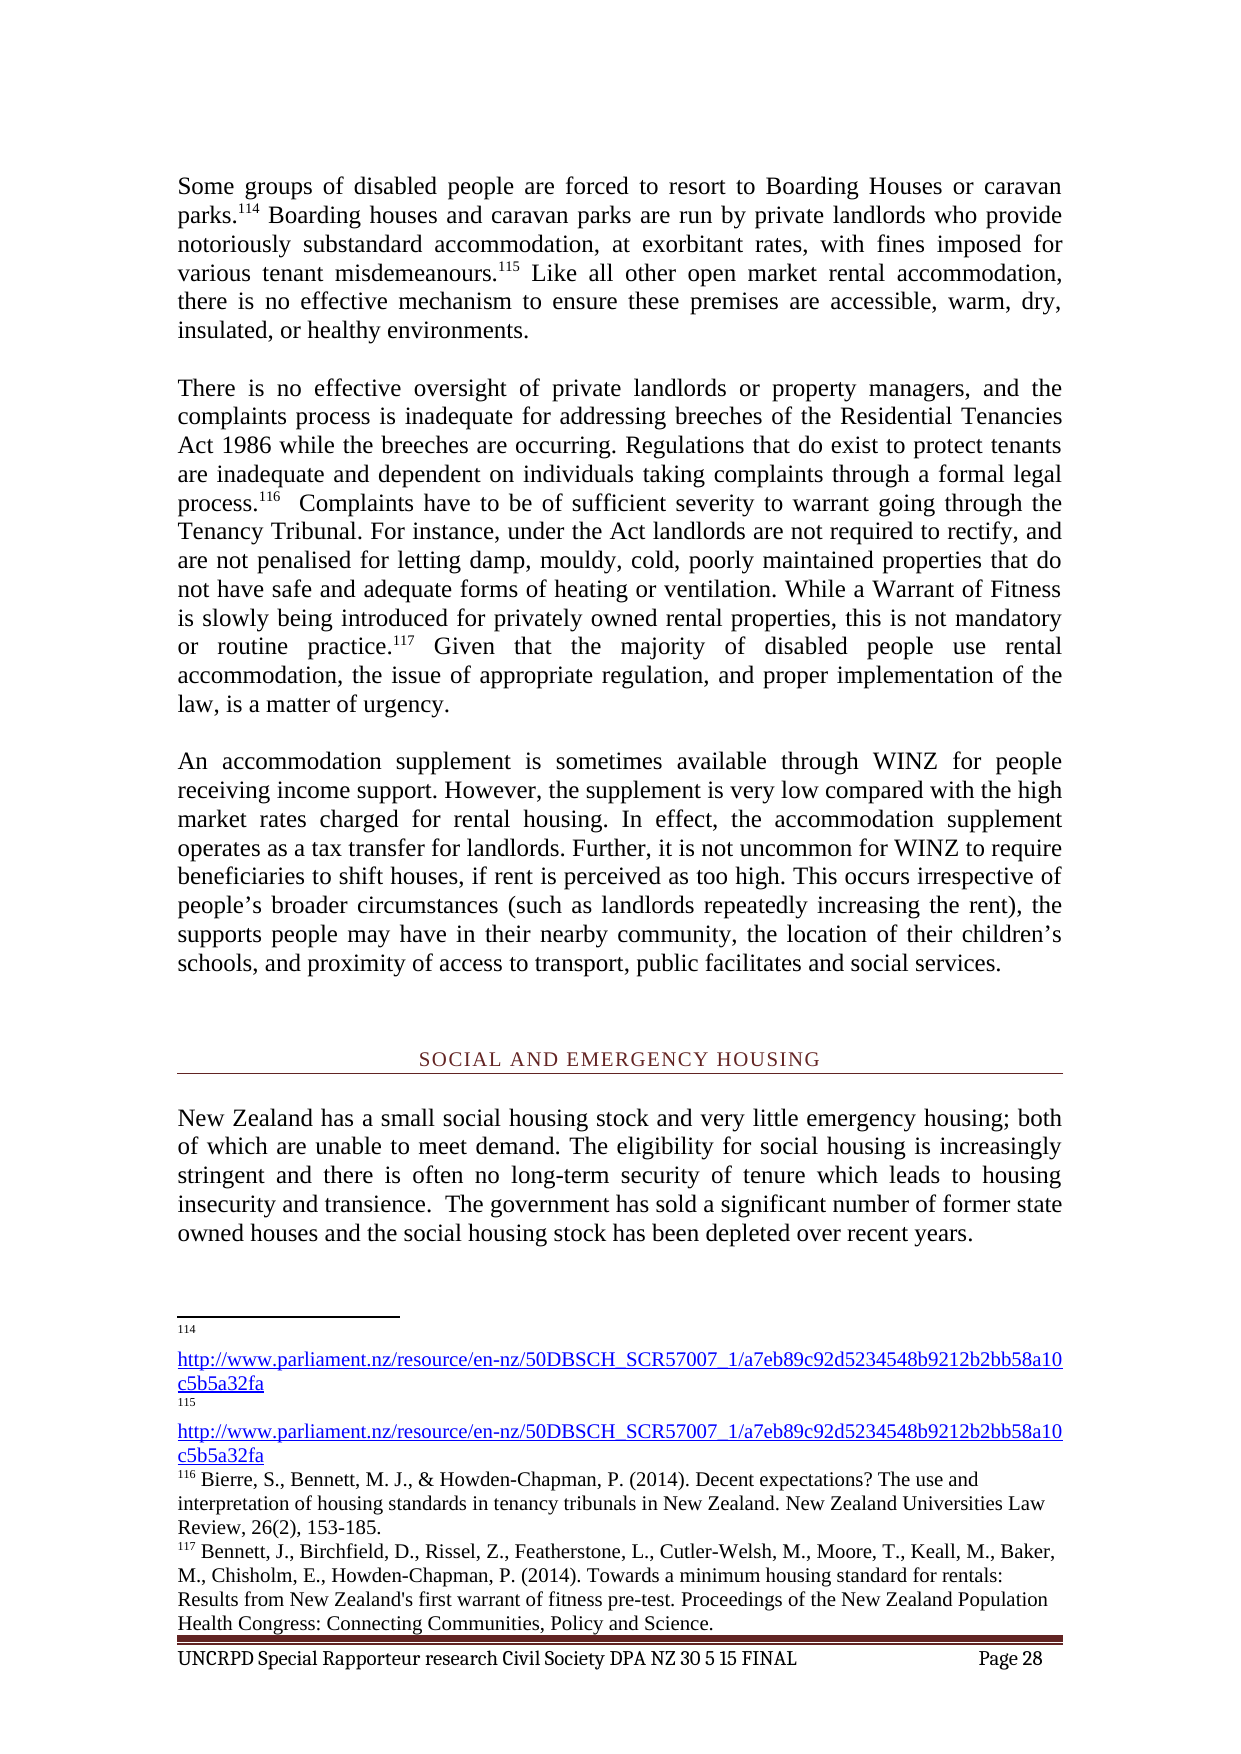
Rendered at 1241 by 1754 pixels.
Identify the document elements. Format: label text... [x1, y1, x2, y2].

subtitle Social and emergency housing [177, 1047, 1063, 1073]
text New Zealand has a small social housing stock and very little emergency housing; both of which are unable to meet demand. The eligibility for social housing is increasingly stringent and there is often no long-term security of tenure which leads to housing insecurity and transience. The government has sold a significant number of former state owned houses and the social housing stock has been depleted over recent years. [177, 1103, 1063, 1246]
text Some groups of disabled people are forced to resort to Boarding Houses or caravan parks. Boarding houses and caravan parks are run by private landlords who provide notoriously substandard accommodation, at exorbitant rates, with fines imposed for various tenant misdemeanours. Like all other open market rental accommodation, there is no effective mechanism to ensure these premises are accessible, warm, dry, insulated, or healthy environments. [177, 171, 1063, 344]
text There is no effective oversight of private landlords or property managers, and the complaints process is inadequate for addressing breeches of the Residential Tenancies Act 1986 while the breeches are occurring. Regulations that do exist to protect tenants are inadequate and dependent on individuals taking complaints through a formal legal process. Complaints have to be of sufficient severity to warrant going through the Tenancy Tribunal. For instance, under the Act landlords are not required to rectify, and are not penalised for letting damp, mouldy, cold, poorly maintained properties that do not have safe and adequate forms of heating or ventilation. While a Warrant of Fitness is slowly being introduced for privately owned rental properties, this is not mandatory or routine practice. Given that the majority of disabled people use rental accommodation, the issue of appropriate regulation, and proper implementation of the law, is a matter of urgency. [177, 373, 1063, 718]
text An accommodation supplement is sometimes available through WINZ for people receiving income support. However, the supplement is very low compared with the high market rates charged for rental housing. In effect, the accommodation supplement operates as a tax transfer for landlords. Further, it is not uncommon for WINZ to require beneficiaries to shift houses, if rent is perceived as too high. This occurs irrespective of people’s broader circumstances (such as landlords repeatedly increasing the rent), the supports people may have in their nearby community, the location of their children’s schools, and proximity of access to transport, public facilitates and social services. [177, 746, 1063, 976]
